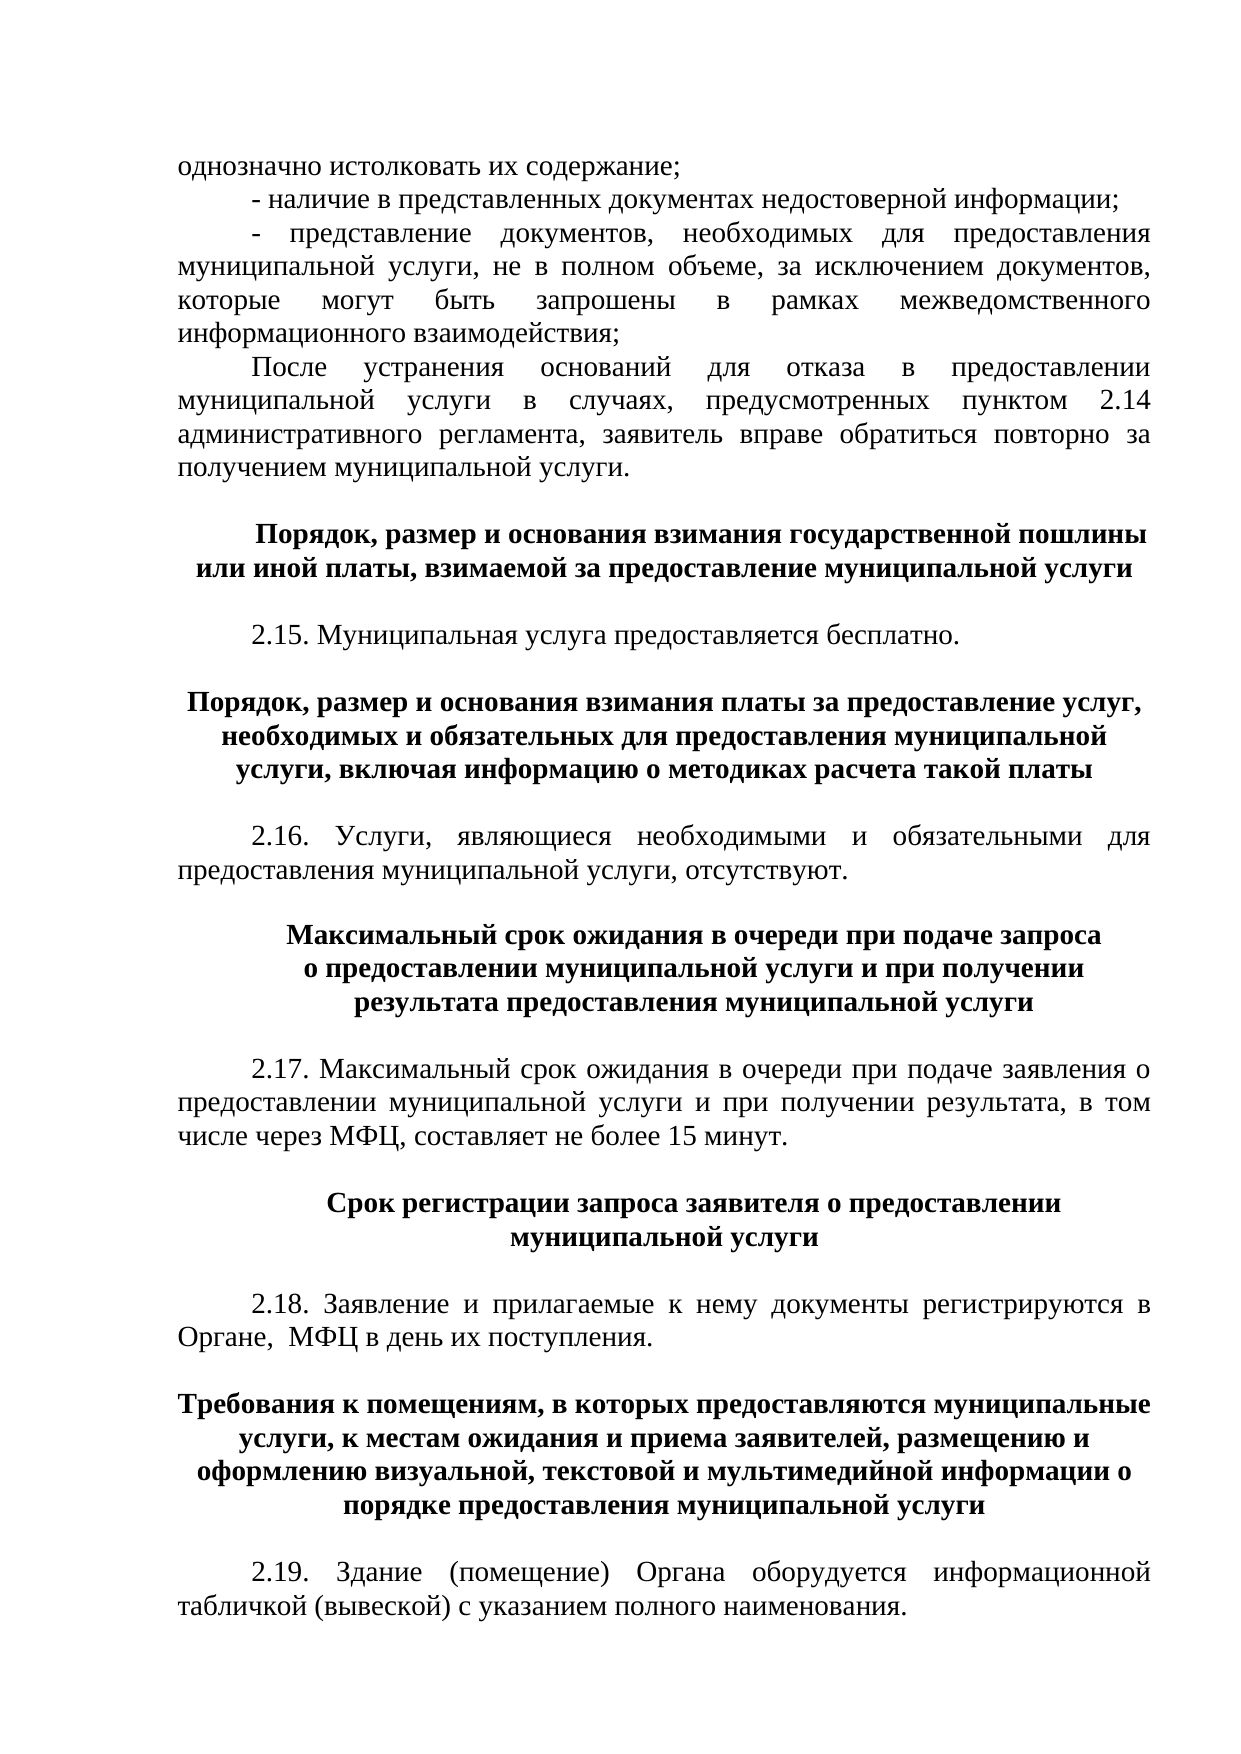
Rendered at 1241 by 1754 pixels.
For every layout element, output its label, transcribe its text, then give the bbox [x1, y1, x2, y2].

text о предоставлении муниципальной услуги и при получении [177, 950, 1152, 984]
text После устранения оснований для отказа в предоставлении муниципальной услуги в случаях, предусмотренных пунктом 2.14 административного регламента, заявитель вправе обратиться повторно за получением муниципальной услуги. [177, 349, 1152, 483]
text 2.18. Заявление и прилагаемые к нему документы регистрируются в Органе, МФЦ в день их поступления. [177, 1286, 1152, 1353]
text 2.16. Услуги, являющиеся необходимыми и обязательными для предоставления муниципальной услуги, отсутствуют. [177, 818, 1152, 886]
text 2.19. Здание (помещение) Органа оборудуется информационной табличкой (вывеской) с указанием полного наименования. [177, 1554, 1152, 1621]
text Срок регистрации запроса заявителя о предоставлении муниципальной услуги [177, 1185, 1152, 1252]
text Требования к помещениям, в которых предоставляются муниципальные услуги, к местам ожидания и приема заявителей, размещению и оформлению визуальной, текстовой и мультимедийной информации о порядке предоставления муниципальной услуги [177, 1386, 1152, 1521]
text - наличие в представленных документах недостоверной информации; [177, 181, 1152, 215]
text Максимальный срок ожидания в очереди при подаче запроса [177, 917, 1152, 950]
text Порядок, размер и основания взимания платы за предоставление услуг, необходимых и обязательных для предоставления муниципальной услуги, включая информацию о методиках расчета такой платы [177, 684, 1152, 785]
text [177, 148, 1152, 181]
text результата предоставления муниципальной услуги [177, 984, 1152, 1017]
text 2.15. Муниципальная услуга предоставляется бесплатно. [177, 617, 1152, 651]
text Порядок, размер и основания взимания государственной пошлины или иной платы, взимаемой за предоставление муниципальной услуги [177, 517, 1152, 584]
text - представление документов, необходимых для предоставления муниципальной услуги, не в полном объеме, за исключением документов, которые могут быть запрошены в рамках межведомственного информационного взаимодействия; [177, 215, 1152, 349]
text 2.17. Максимальный срок ожидания в очереди при подаче заявления о предоставлении муниципальной услуги и при получении результата, в том числе через МФЦ, составляет не более 15 минут. [177, 1051, 1152, 1152]
